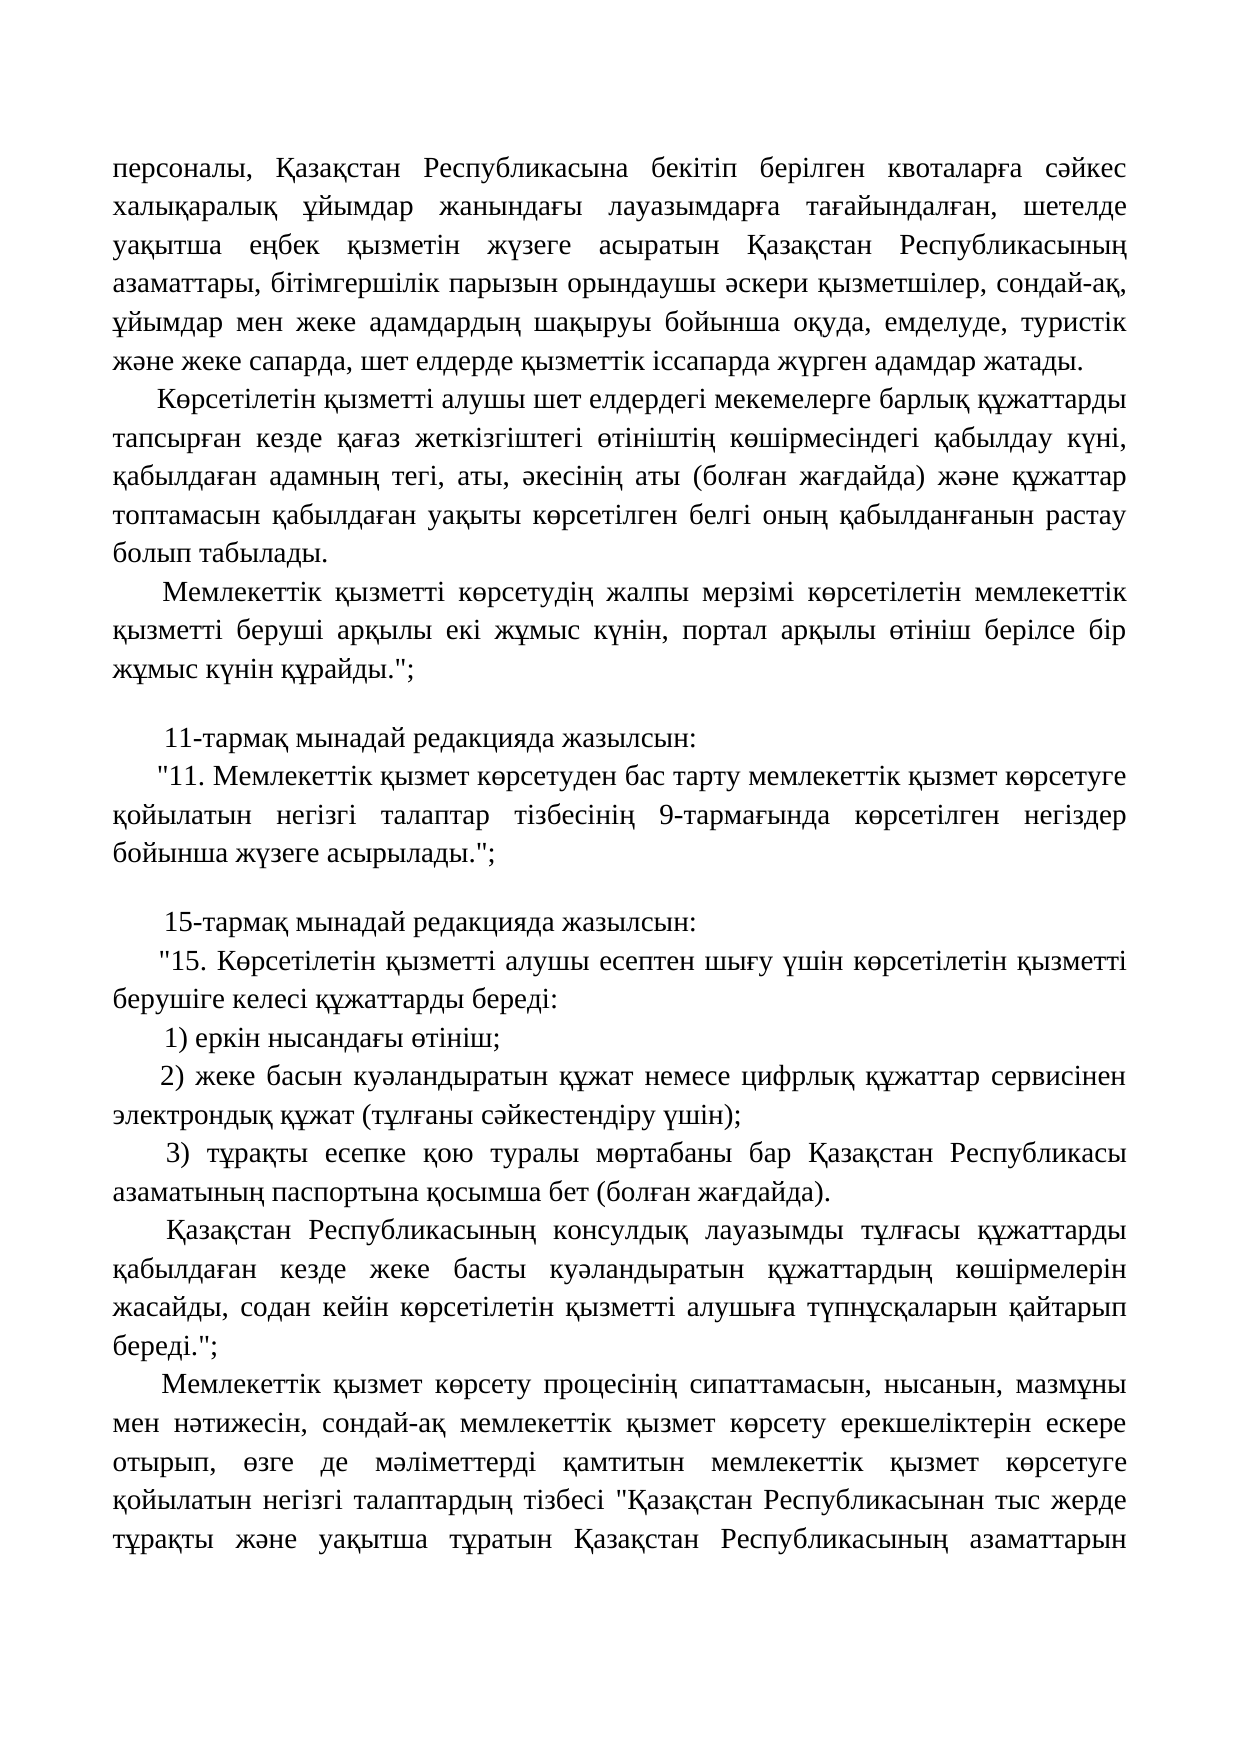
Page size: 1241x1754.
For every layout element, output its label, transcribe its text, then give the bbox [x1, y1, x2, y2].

text 2) жеке басын куәландыратын құжат немесе цифрлық құжаттар сервисінен электрондық құжат (тұлғаны сәйкестендіру үшін); [112, 1058, 1128, 1130]
text 11-тармақ мынадай редакцияда жазылсын: [112, 720, 1128, 753]
text Көрсетілетін қызметті алушы шет елдердегі мекемелерге барлық құжаттарды тапсырған кезде қағаз жеткізгіштегі өтініштің көшірмесіндегі қабылдау күні, қабылдаған адамның тегі, аты, әкесінің аты (болған жағдайда) және құжаттар топтамасын қабылдаған уақыты көрсетілген белгі оның қабылданғанын растау болып табылады. [112, 381, 1128, 569]
text "15. Көрсетілетін қызметті алушы есептен шығу үшін көрсетілетін қызметті берушіге келесі құжаттарды береді: [112, 943, 1128, 1015]
text 15-тармақ мынадай редакцияда жазылсын: [112, 904, 1128, 938]
text Қазақстан Республикасының консулдық лауазымды тұлғасы құжаттарды қабылдаған кезде жеке басты куәландыратын құжаттардың көшірмелерін жасайды, содан кейін көрсетілетін қызметті алушыға түпнұсқаларын қайтарып береді."; [112, 1212, 1128, 1362]
text 1) еркін нысандағы өтініш; [112, 1020, 1128, 1053]
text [112, 1367, 1128, 1554]
text Мемлекеттік қызметті көрсетудің жалпы мерзімі көрсетілетін мемлекеттік қызметті беруші арқылы екі жұмыс күнін, портал арқылы өтініш берілсе бір жұмыс күнін құрайды."; [112, 574, 1128, 684]
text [112, 150, 1128, 376]
text "11. Мемлекеттік қызмет көрсетуден бас тарту мемлекеттік қызмет көрсетуге қойылатын негізгі талаптар тізбесінің 9-тармағында көрсетілген негіздер бойынша жүзеге асырылады."; [112, 758, 1128, 869]
text 3) тұрақты есепке қою туралы мөртабаны бар Қазақстан Республикасы азаматының паспортына қосымша бет (болған жағдайда). [112, 1135, 1128, 1207]
